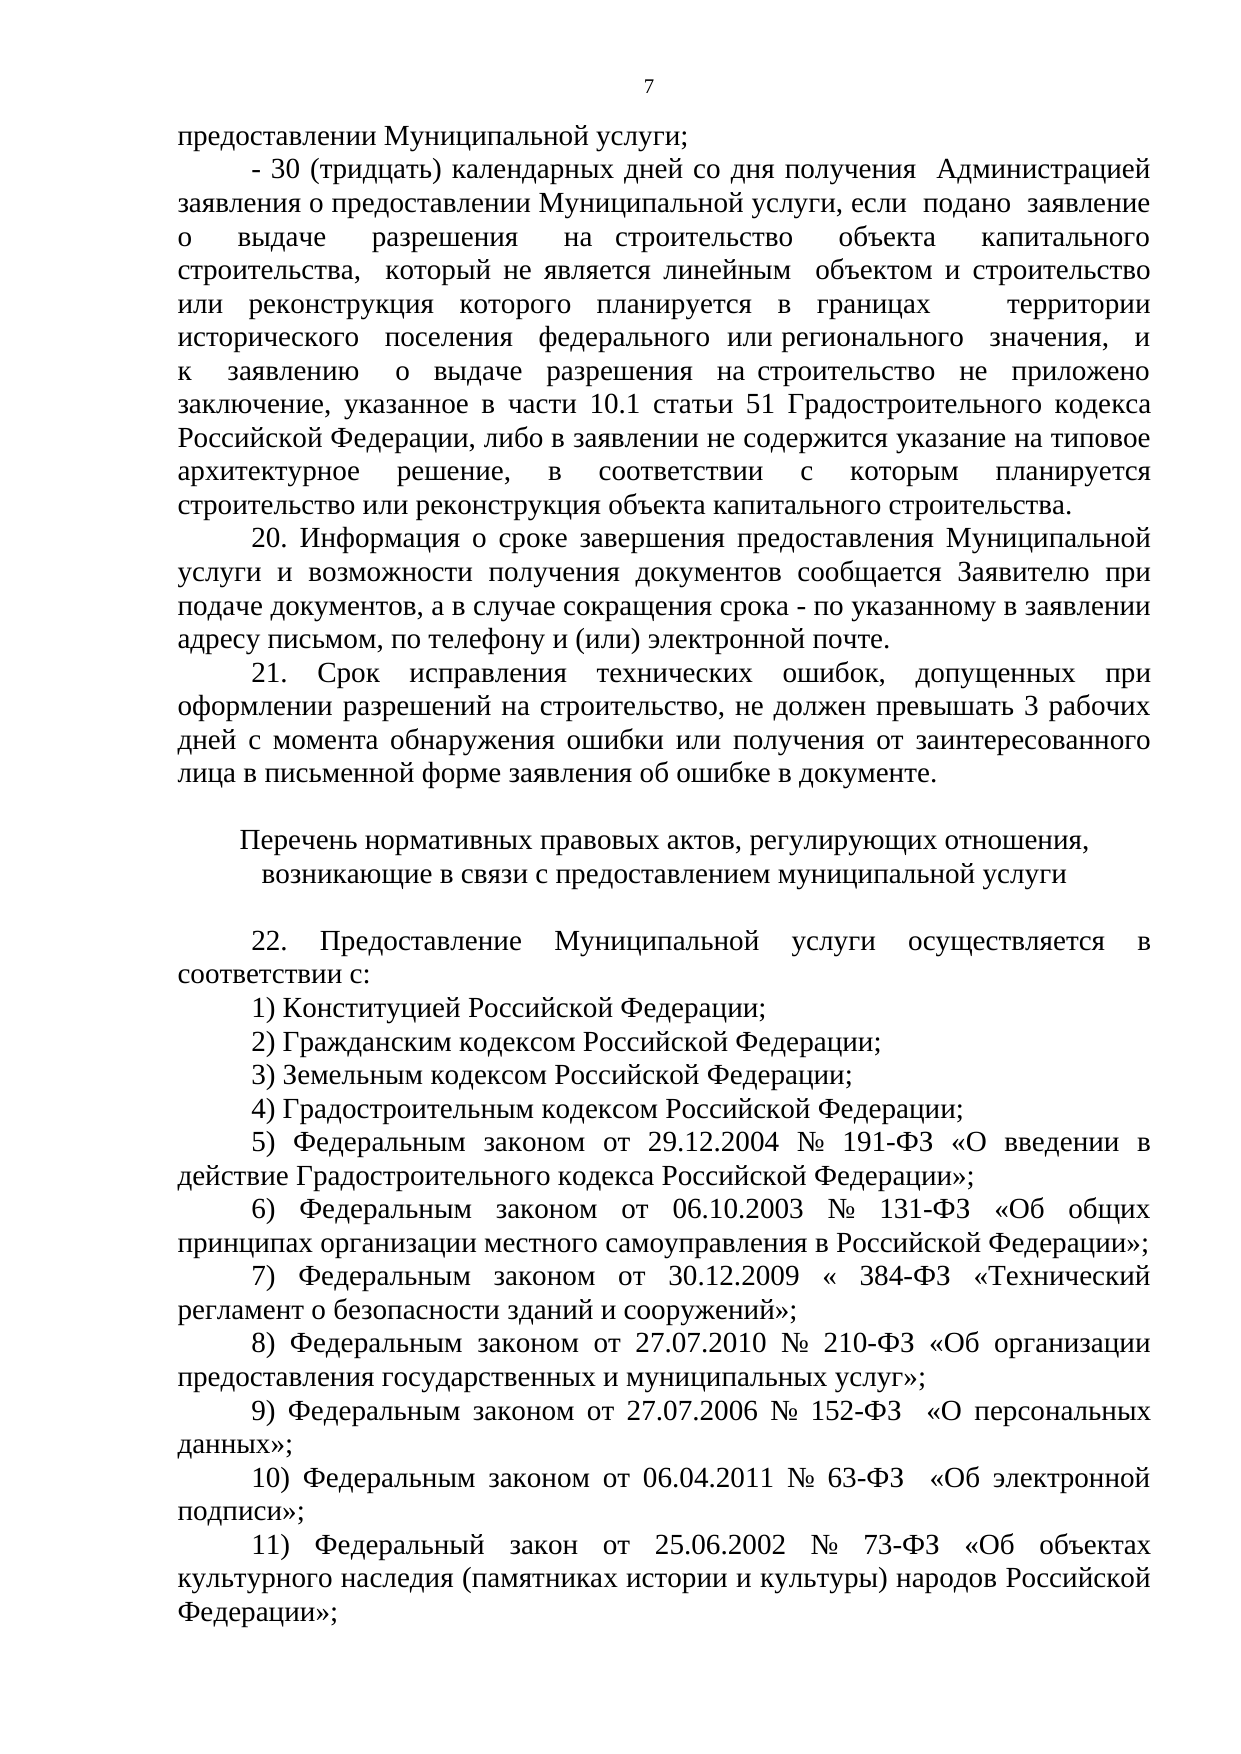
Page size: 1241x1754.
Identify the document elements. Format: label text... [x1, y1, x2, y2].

text 21. Срок исправления технических ошибок, допущенных при оформлении разрешений на строительство, не должен превышать 3 рабочих дней с момента обнаружения ошибки или получения от заинтересованного лица в письменной форме заявления об ошибке в документе. [177, 655, 1152, 789]
text 9) Федеральным законом от 27.07.2006 № 152-ФЗ «О персональных данных»; [177, 1393, 1152, 1460]
text 20. Информация о сроке завершения предоставления Муниципальной услуги и возможности получения документов сообщается Заявителю при подаче документов, а в случае сокращения срока - по указанному в заявлении адресу письмом, по телефону и (или) электронной почте. [177, 521, 1152, 655]
text 3) Земельным кодексом Российской Федерации; [177, 1057, 1152, 1091]
text - 30 (тридцать) календарных дней со дня получения Администрацией заявления о предоставлении Муниципальной услуги, если подано заявление о выдаче разрешения на строительство объекта капитального строительства, который не является линейным объектом и строительство или реконструкция которого планируется в границах территории исторического поселения федерального или регионального значения, и к заявлению о выдаче разрешения на строительство не приложено заключение, указанное в части 10.1 статьи 51 Градостроительного кодекса Российской Федерации, либо в заявлении не содержится указание на типовое архитектурное решение, в соответствии с которым планируется строительство или реконструкция объекта капитального строительства. [177, 152, 1152, 521]
text 1) Конституцией Российской Федерации; [177, 990, 1152, 1024]
text 5) Федеральным законом от 29.12.2004 № 191-ФЗ «О введении в действие Градостроительного кодекса Российской Федерации»; [177, 1124, 1152, 1191]
text 8) Федеральным законом от 27.07.2010 № 210-ФЗ «Об организации предоставления государственных и муниципальных услуг»; [177, 1326, 1152, 1393]
text 2) Гражданским кодексом Российской Федерации; [177, 1024, 1152, 1057]
text 6) Федеральным законом от 06.10.2003 № 131-ФЗ «Об общих принципах организации местного самоуправления в Российской Федерации»; [177, 1191, 1152, 1258]
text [177, 118, 1152, 152]
text 11) Федеральный закон от 25.06.2002 № 73-ФЗ «Об объектах культурного наследия (памятниках истории и культуры) народов Российской Федерации»; [177, 1527, 1152, 1627]
text 7) Федеральным законом от 30.12.2009 « 384-ФЗ «Технический регламент о безопасности зданий и сооружений»; [177, 1258, 1152, 1326]
text Перечень нормативных правовых актов, регулирующих отношения, возникающие в связи с предоставлением муниципальной услуги [177, 822, 1152, 889]
text 22. Предоставление Муниципальной услуги осуществляется в соответствии с: [177, 923, 1152, 990]
text 10) Федеральным законом от 06.04.2011 № 63-ФЗ «Об электронной подписи»; [177, 1460, 1152, 1527]
text 4) Градостроительным кодексом Российской Федерации; [177, 1091, 1152, 1124]
